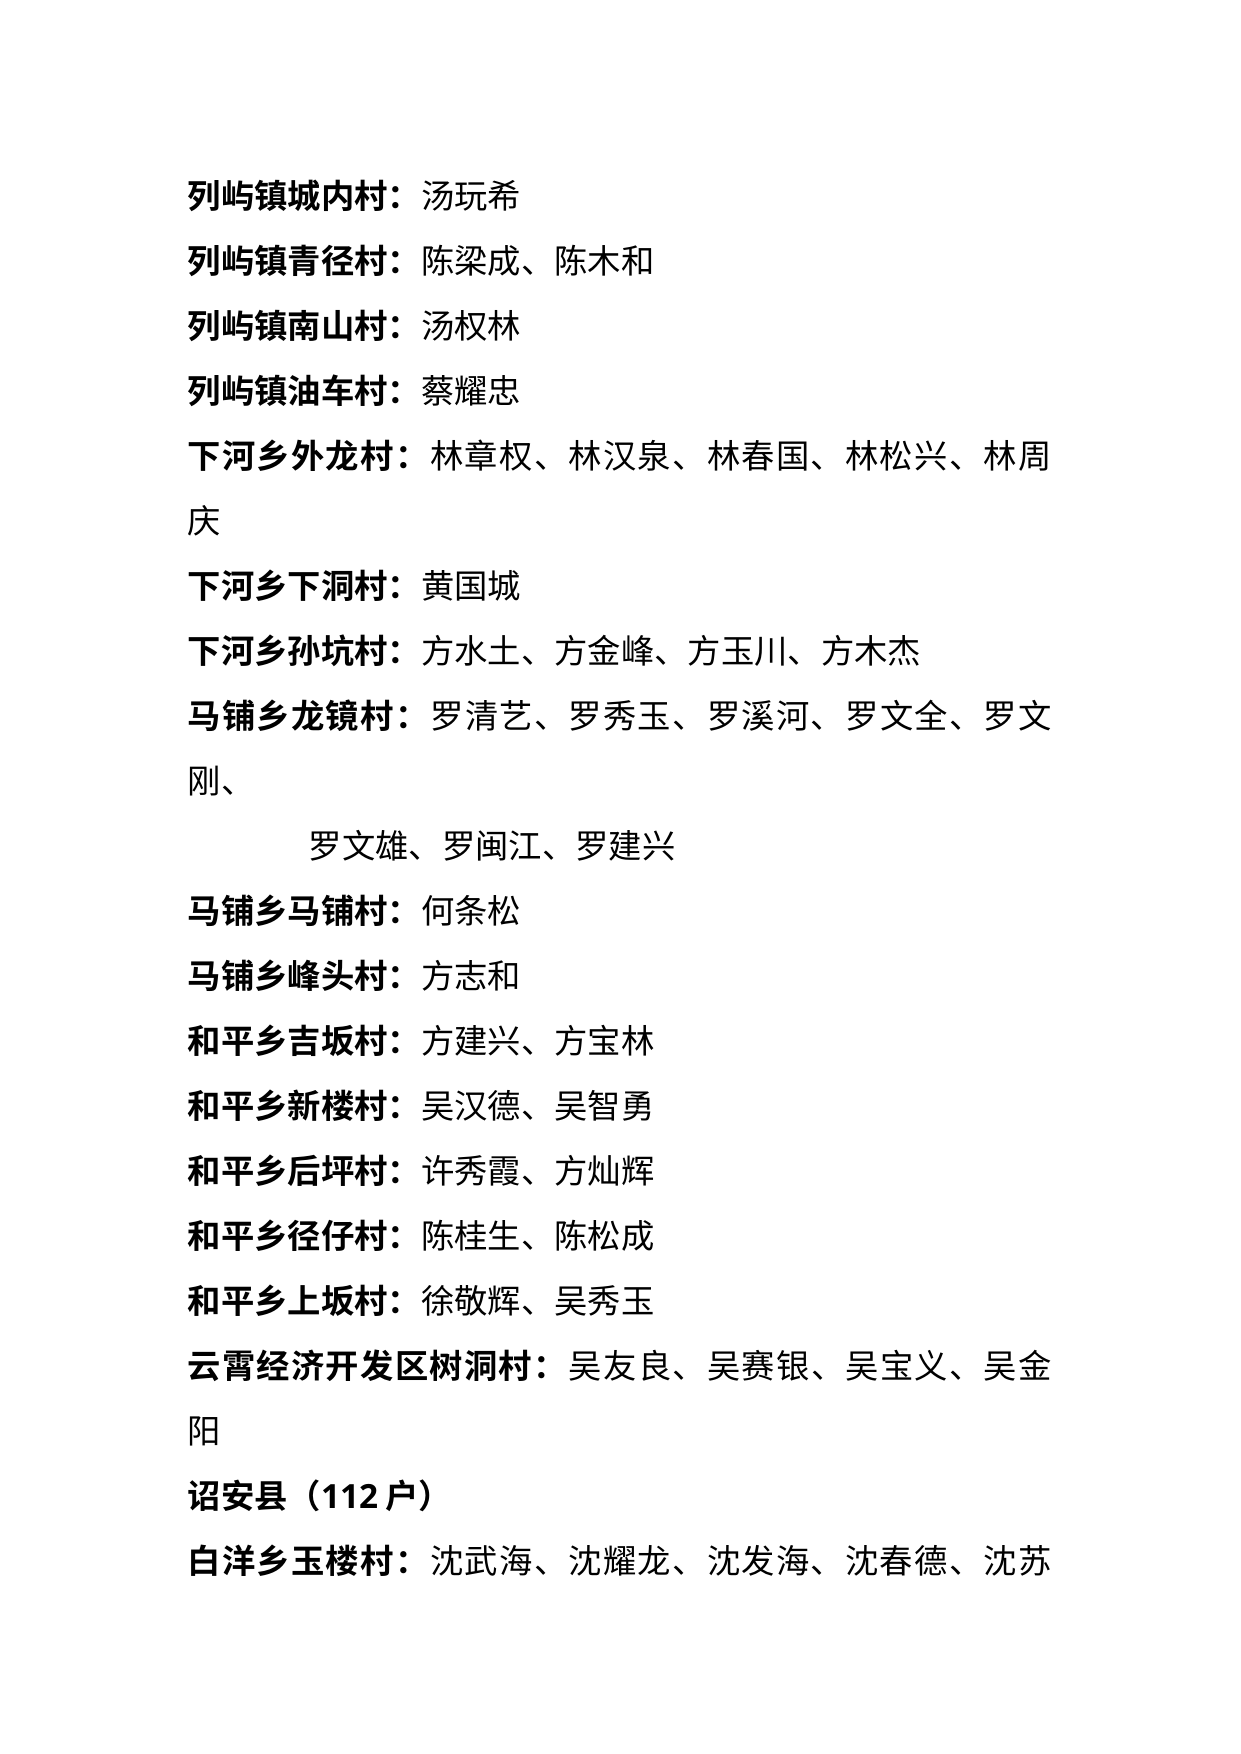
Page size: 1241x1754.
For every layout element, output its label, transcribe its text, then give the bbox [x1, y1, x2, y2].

text 列屿镇南山村：汤权林 [187, 292, 1053, 357]
text 马铺乡龙镜村：罗清艺、罗秀玉、罗溪河、罗文全、罗文刚、 [187, 682, 1053, 812]
text 马铺乡马铺村：何条松 [187, 877, 1053, 942]
text 云霄经济开发区树洞村：吴友良、吴赛银、吴宝义、吴金阳 [187, 1332, 1053, 1462]
text 和平乡后坪村：许秀霞、方灿辉 [187, 1137, 1053, 1202]
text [187, 1527, 1053, 1592]
text 和平乡上坂村：徐敬辉、吴秀玉 [187, 1267, 1053, 1332]
text 罗文雄、罗闽江、罗建兴 [187, 812, 1053, 877]
text 下河乡下洞村：黄国城 [187, 552, 1053, 617]
text 马铺乡峰头村：方志和 [187, 942, 1053, 1007]
text 和平乡吉坂村：方建兴、方宝林 [187, 1007, 1053, 1072]
text 列屿镇青径村：陈梁成、陈木和 [187, 227, 1053, 292]
text 和平乡新楼村：吴汉德、吴智勇 [187, 1072, 1053, 1137]
text 列屿镇城内村：汤玩希 [187, 162, 1053, 227]
text 诏安县（112户） [187, 1462, 1053, 1527]
text 下河乡外龙村：林章权、林汉泉、林春国、林松兴、林周庆 [187, 422, 1053, 552]
text 和平乡径仔村：陈桂生、陈松成 [187, 1202, 1053, 1267]
text 列屿镇油车村：蔡耀忠 [187, 357, 1053, 422]
text 下河乡孙坑村：方水土、方金峰、方玉川、方木杰 [187, 617, 1053, 682]
